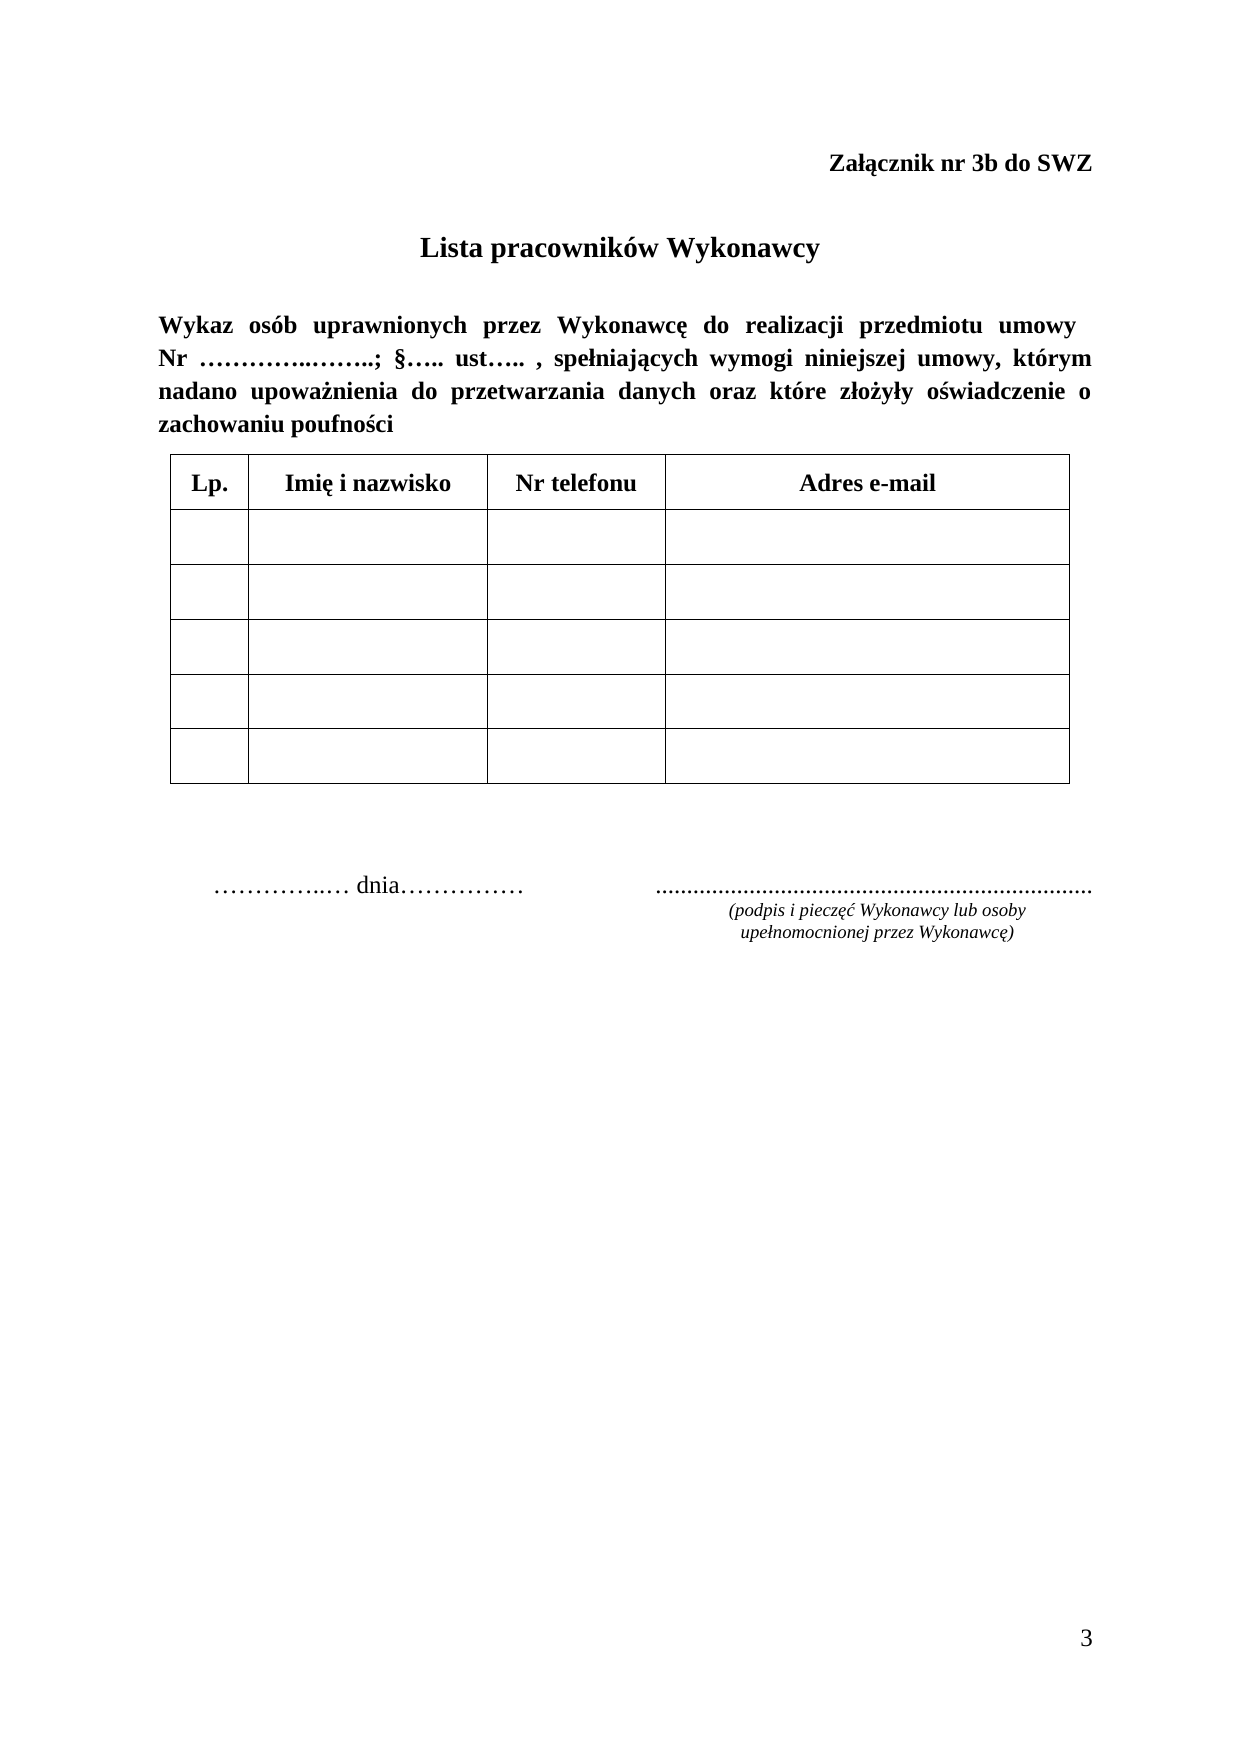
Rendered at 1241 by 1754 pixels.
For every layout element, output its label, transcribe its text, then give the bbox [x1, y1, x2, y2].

table_header Nr telefonu [488, 455, 665, 509]
table_cell [249, 510, 487, 564]
table_cell [171, 620, 248, 673]
table_cell [249, 675, 487, 728]
table_header Lp. [171, 455, 248, 509]
text (podpis i pieczęć Wykonawcy lub osoby upełnomocnionej przez Wykonawcę) [664, 899, 1093, 942]
table_cell [488, 620, 665, 673]
table_cell [666, 675, 1069, 728]
text Lista pracowników Wykonawcy [148, 230, 1093, 264]
table_cell [666, 620, 1069, 673]
table_cell [488, 510, 665, 564]
table_cell [171, 729, 248, 783]
table_cell [249, 620, 487, 673]
table_cell [488, 675, 665, 728]
table_cell [666, 510, 1069, 564]
table_cell [666, 729, 1069, 783]
table_cell [171, 565, 248, 619]
table_header Imię i nazwisko [249, 455, 487, 509]
text …………..… dnia…………… ...................................................................... [148, 870, 1093, 899]
table_cell [171, 510, 248, 564]
table_cell [666, 565, 1069, 619]
table_header Adres e-mail [666, 455, 1069, 509]
text Wykaz osób uprawnionych przez Wykonawcę do realizacji przedmiotu umowy Nr …………..……..; §….. ust….. , spełniających wymogi niniejszej umowy, którym nadano upoważnienia do przetwarzania danych oraz które złożyły oświadczenie o zachowaniu poufności [158, 310, 1093, 438]
table_cell [488, 565, 665, 619]
table_cell [171, 675, 248, 728]
table_cell [249, 565, 487, 619]
text Załącznik nr 3b do SWZ [148, 148, 1093, 176]
table_cell [249, 729, 487, 783]
table_cell [488, 729, 665, 783]
